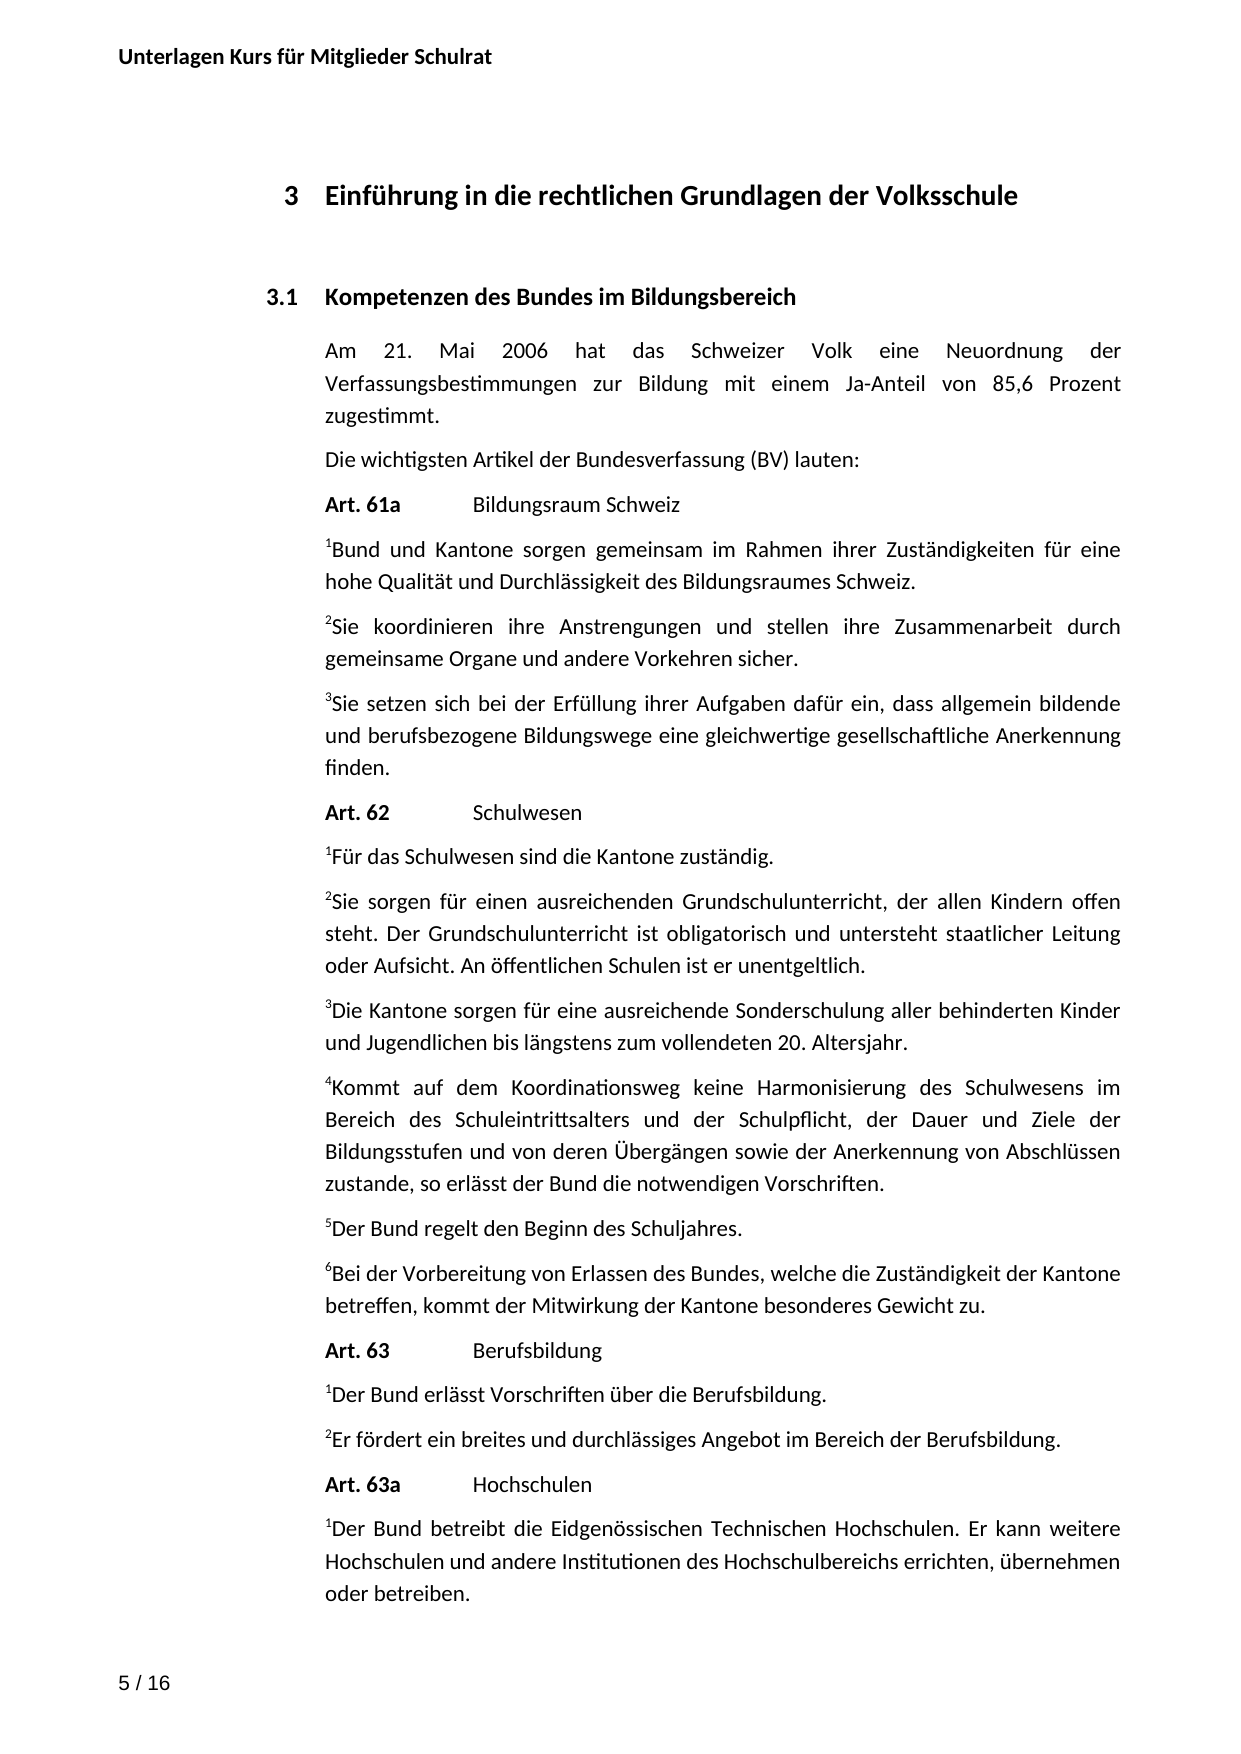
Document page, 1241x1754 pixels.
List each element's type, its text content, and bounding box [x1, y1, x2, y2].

text Am 21. Mai 2006 hat das Schweizer Volk eine Neuordnung der Verfassungsbestimmungen zur Bildung mit einem Ja-Anteil von 85,6 Prozent zugestimmt. [325, 336, 1122, 429]
text 4Kommt auf dem Koordinationsweg keine Harmonisierung des Schulwesens im Bereich des Schuleintrittsalters und der Schulpflicht, der Dauer und Ziele der Bildungsstufen und von deren Übergängen sowie der Anerkennung von Abschlüssen zustande, so erlässt der Bund die notwendigen Vorschriften. [325, 1073, 1122, 1198]
text Art. 63 Berufsbildung [325, 1336, 1122, 1364]
text 5Der Bund regelt den Beginn des Schuljahres. [325, 1214, 1122, 1242]
text 1Der Bund erlässt Vorschriften über die Berufsbildung. [325, 1381, 1122, 1408]
subtitle Kompetenzen des Bundes im Bildungsbereich [266, 281, 1122, 311]
text Art. 62 Schulwesen [325, 798, 1122, 826]
text Art. 61a Bildungsraum Schweiz [325, 490, 1122, 518]
text 3Die Kantone sorgen für eine ausreichende Sonderschulung aller behinderten Kinder und Jugendlichen bis längstens zum vollendeten 20. Altersjahr. [325, 996, 1122, 1056]
text 6Bei der Vorbereitung von Erlassen des Bundes, welche die Zuständigkeit der Kantone betreffen, kommt der Mitwirkung der Kantone besonderes Gewicht zu. [325, 1259, 1122, 1319]
text Art. 63a Hochschulen [325, 1470, 1122, 1498]
text Die wichtigsten Artikel der Bundesverfassung (BV) lauten: [325, 446, 1122, 473]
text 1Bund und Kantone sorgen gemeinsam im Rahmen ihrer Zuständigkeiten für eine hohe Qualität und Durchlässigkeit des Bildungsraumes Schweiz. [325, 535, 1122, 595]
text 1Für das Schulwesen sind die Kantone zuständig. [325, 842, 1122, 870]
subtitle Einführung in die rechtlichen Grundlagen der Volksschule [283, 177, 1122, 213]
text 2Er fördert ein breites und durchlässiges Angebot im Bereich der Berufsbildung. [325, 1425, 1122, 1453]
text 3Sie setzen sich bei der Erfüllung ihrer Aufgaben dafür ein, dass allgemein bildende und berufsbezogene Bildungswege eine gleichwertige gesellschaftliche Anerkennung finden. [325, 689, 1122, 781]
text 2Sie koordinieren ihre Anstrengungen und stellen ihre Zusammenarbeit durch gemeinsame Organe und andere Vorkehren sicher. [325, 612, 1122, 672]
text 2Sie sorgen für einen ausreichenden Grundschulunterricht, der allen Kindern offen steht. Der Grundschulunterricht ist obligatorisch und untersteht staatlicher Leitung oder Aufsicht. An öffentlichen Schulen ist er unentgeltlich. [325, 887, 1122, 979]
text 1Der Bund betreibt die Eidgenössischen Technischen Hochschulen. Er kann weitere Hochschulen und andere Institutionen des Hochschulbereichs errichten, übernehmen oder betreiben. [325, 1514, 1122, 1607]
